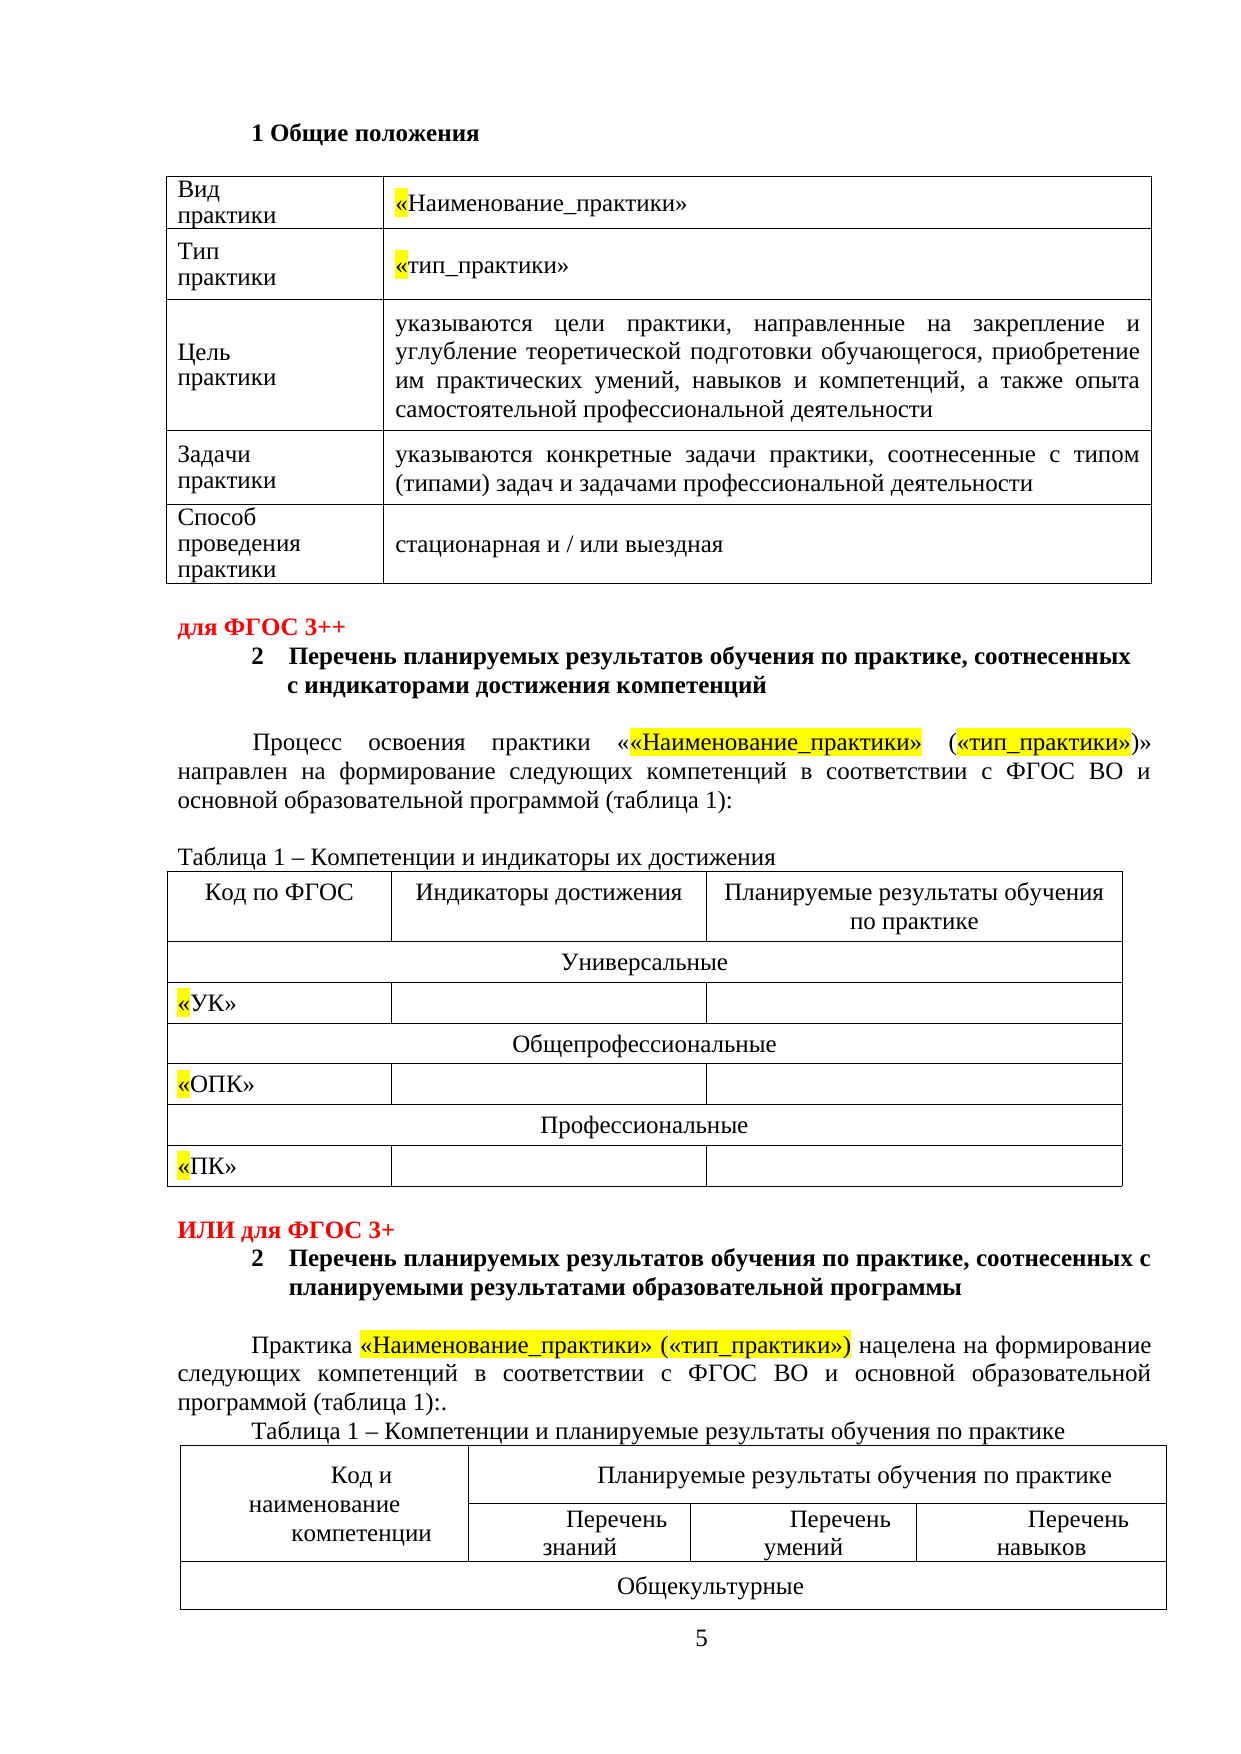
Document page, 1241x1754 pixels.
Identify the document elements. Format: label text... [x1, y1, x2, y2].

table_cell [707, 1064, 1122, 1104]
table_cell «ОПК» [168, 1064, 391, 1104]
table_cell указываются конкретные задачи практики, соотнесенные с типом (типами) задач и задачами профессиональной деятельности [384, 431, 1151, 504]
table_cell [392, 983, 706, 1022]
table_cell «УК» [168, 983, 391, 1022]
table_cell Перечень навыков [917, 1504, 1166, 1561]
table_cell Цель практики [167, 300, 383, 430]
table_header Индикаторы достижения [392, 872, 706, 941]
text Практика «Наименование_практики» («тип_практики») нацелена на формирование следующих компетенций в соответствии с ФГОС ВО и основной образовательной программой (таблица 1):. [177, 1330, 1152, 1416]
table_cell указываются цели практики, направленные на закрепление и углубление теоретической подготовки обучающегося, приобретение им практических умений, навыков и компетенций, а также опыта самостоятельной профессиональной деятельности [384, 300, 1151, 430]
table_cell [392, 1146, 706, 1186]
table_cell [392, 1064, 706, 1104]
text Таблица 1 – Компетенции и планируемые результаты обучения по практике [177, 1416, 1152, 1445]
list Перечень планируемых результатов обучения по практике, соотнесенных с планируемыми результатами образовательной программы [251, 1243, 1152, 1301]
list Перечень планируемых результатов обучения по практике, соотнесенных [251, 641, 1152, 670]
table_header Планируемые результаты обучения по практике [707, 872, 1122, 941]
text Процесс освоения практики ««Наименование_практики» («тип_практики»)» направлен на формирование следующих компетенций в соответствии с ФГОС ВО и основной образовательной программой (таблица 1): [177, 727, 1152, 814]
table_cell «тип_практики» [384, 229, 1151, 299]
table_cell Тип практики [167, 229, 383, 299]
text для ФГОС 3++ [177, 612, 1152, 641]
text 1 Общие положения [177, 118, 1152, 147]
table_cell Способ проведения практики [167, 505, 383, 583]
text ИЛИ для ФГОС 3+ [177, 1215, 1152, 1243]
table_cell [707, 983, 1122, 1022]
table_cell Перечень умений [691, 1504, 916, 1561]
table_cell стационарная и / или выездная [384, 505, 1151, 583]
table_header Код по ФГОС [168, 872, 391, 941]
table_header Код и наименование компетенции [181, 1446, 468, 1561]
table_cell Общекультурные [181, 1562, 1166, 1608]
table_header «Наименование_практики» [384, 177, 1151, 228]
table_cell Универсальные [168, 942, 1122, 982]
table_cell «ПК» [168, 1146, 391, 1186]
table_cell Задачи практики [167, 431, 383, 504]
table_cell Общепрофессиональные [168, 1024, 1122, 1063]
table_header Вид практики [167, 177, 383, 228]
table_cell Профессиональные [168, 1105, 1122, 1145]
table_cell Перечень знаний [469, 1504, 690, 1561]
text с индикаторами достижения компетенций [281, 670, 1152, 699]
table_header Планируемые результаты обучения по практике [469, 1446, 1166, 1503]
table_cell [707, 1146, 1122, 1186]
text Таблица 1 – Компетенции и индикаторы их достижения [177, 842, 1152, 871]
